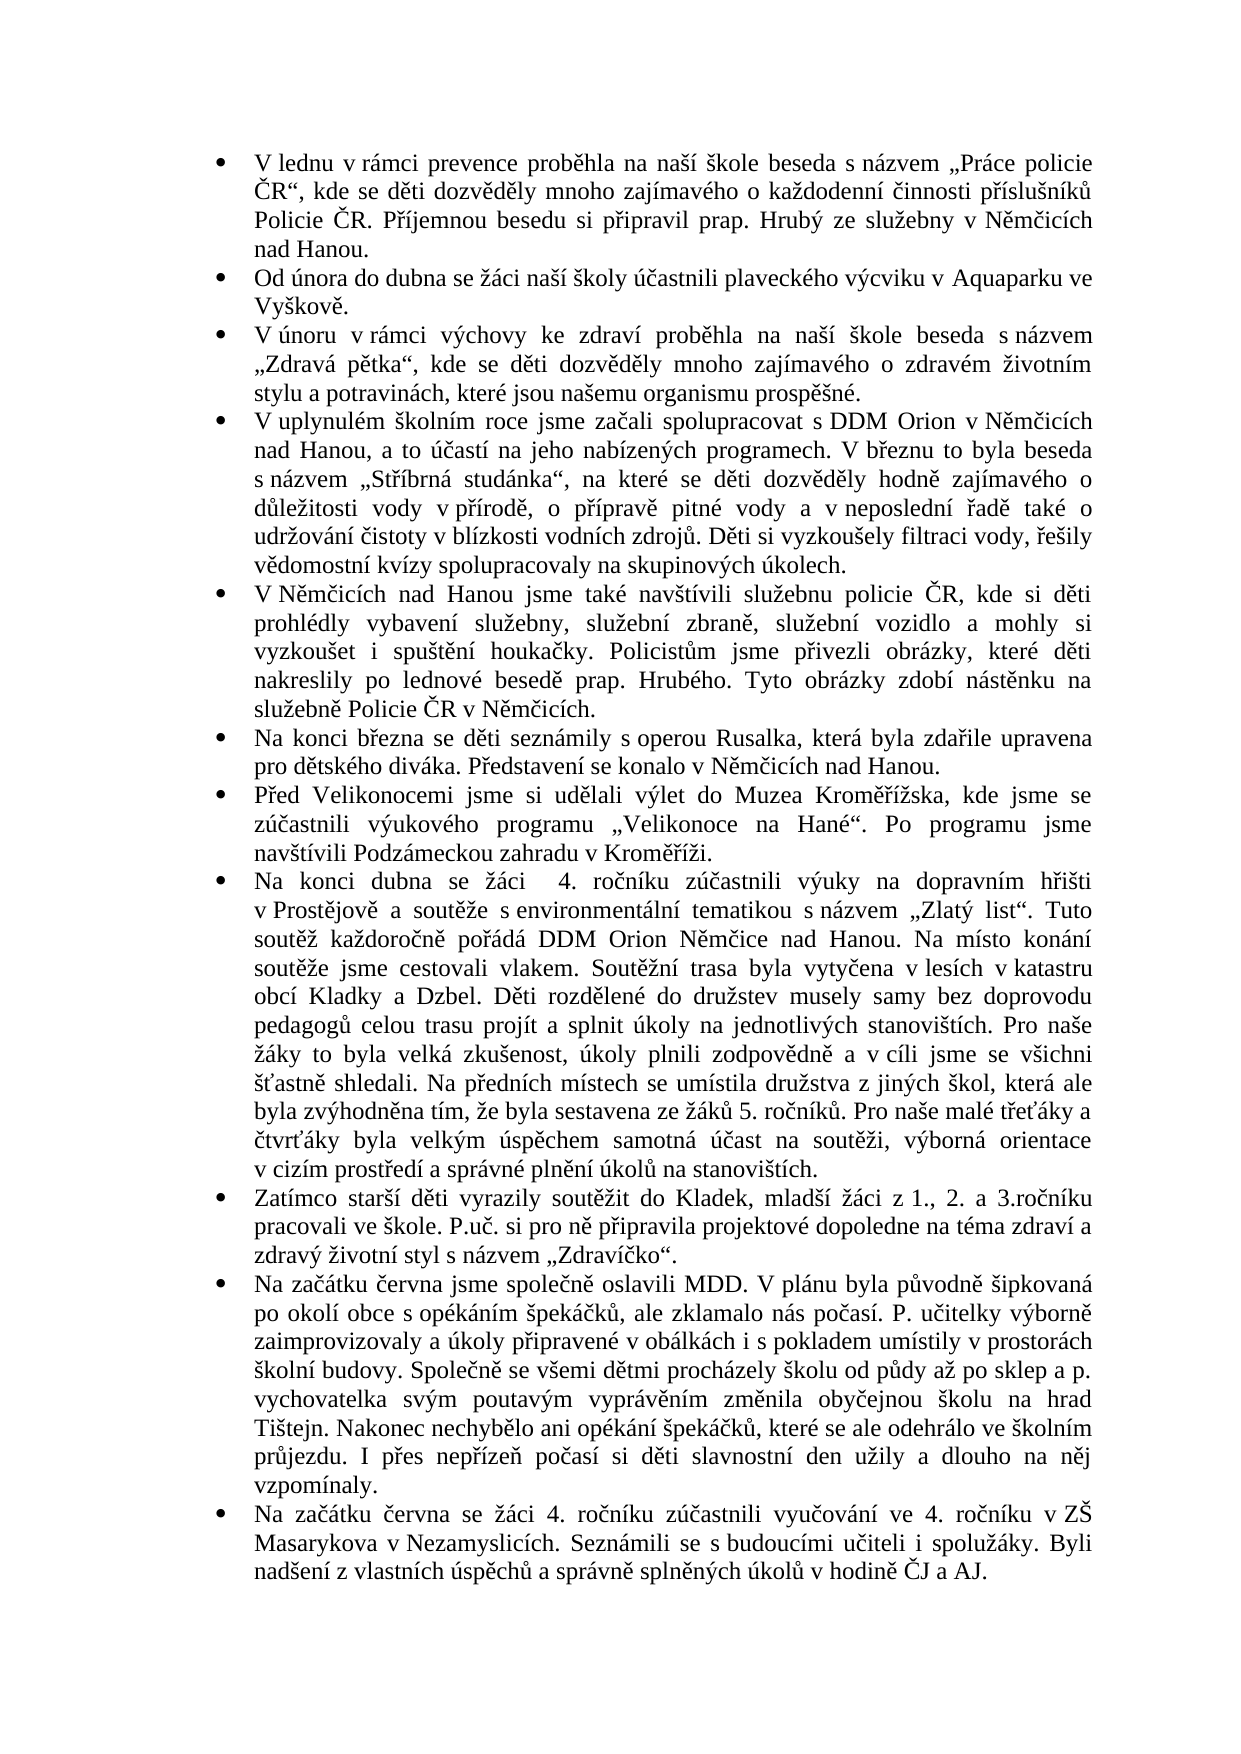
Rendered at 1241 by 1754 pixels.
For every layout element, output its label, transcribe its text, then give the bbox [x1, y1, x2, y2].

list V uplynulém školním roce jsme začali spolupracovat s DDM Orion v Němčicích nad Hanou, a to účastí na jeho nabízených programech. V březnu to byla beseda s názvem „Stříbrná studánka“, na které se děti dozvěděly hodně zajímavého o důležitosti vody v přírodě, o přípravě pitné vody a v neposlední řadě také o udržování čistoty v blízkosti vodních zdrojů. Děti si vyzkoušely filtraci vody, řešily vědomostní kvízy spolupracovaly na skupinových úkolech. [216, 406, 1093, 579]
list V lednu v rámci prevence proběhla na naší škole beseda s názvem „Práce policie ČR“, kde se děti dozvěděly mnoho zajímavého o každodenní činnosti příslušníků Policie ČR. Příjemnou besedu si připravil prap. Hrubý ze služebny v Němčicích nad Hanou. [216, 148, 1093, 263]
list Na konci března se děti seznámily s operou Rusalka, která byla zdařile upravena pro dětského diváka. Představení se konalo v Němčicích nad Hanou. [216, 723, 1093, 780]
list Na začátku června se žáci 4. ročníku zúčastnili vyučování ve 4. ročníku v ZŠ Masarykova v Nezamyslicích. Seznámili se s budoucími učiteli i spolužáky. Byli nadšení z vlastních úspěchů a správně splněných úkolů v hodině ČJ a AJ. [216, 1499, 1093, 1585]
list V Němčicích nad Hanou jsme také navštívili služebnu policie ČR, kde si děti prohlédly vybavení služebny, služební zbraně, služební vozidlo a mohly si vyzkoušet i spuštění houkačky. Policistům jsme přivezli obrázky, které děti nakreslily po lednové besedě prap. Hrubého. Tyto obrázky zdobí nástěnku na služebně Policie ČR v Němčicích. [216, 579, 1093, 723]
list Na začátku června jsme společně oslavili MDD. V plánu byla původně šipkovaná po okolí obce s opékáním špekáčků, ale zklamalo nás počasí. P. učitelky výborně zaimprovizovaly a úkoly připravené v obálkách i s pokladem umístily v prostorách školní budovy. Společně se všemi dětmi procházely školu od půdy až po sklep a p. vychovatelka svým poutavým vyprávěním změnila obyčejnou školu na hrad Tištejn. Nakonec nechybělo ani opékání špekáčků, které se ale odehrálo ve školním průjezdu. I přes nepřízeň počasí si děti slavnostní den užily a dlouho na něj vzpomínaly. [216, 1269, 1093, 1499]
list Před Velikonocemi jsme si udělali výlet do Muzea Kroměřížska, kde jsme se zúčastnili výukového programu „Velikonoce na Hané“. Po programu jsme navštívili Podzámeckou zahradu v Kroměříži. [216, 780, 1093, 866]
list Na konci dubna se žáci 4. ročníku zúčastnili výuky na dopravním hřišti v Prostějově a soutěže s environmentální tematikou s názvem „Zlatý list“. Tuto soutěž každoročně pořádá DDM Orion Němčice nad Hanou. Na místo konání soutěže jsme cestovali vlakem. Soutěžní trasa byla vytyčena v lesích v katastru obcí Kladky a Dzbel. Děti rozdělené do družstev musely samy bez doprovodu pedagogů celou trasu projít a splnit úkoly na jednotlivých stanovištích. Pro naše žáky to byla velká zkušenost, úkoly plnili zodpovědně a v cíli jsme se všichni šťastně shledali. Na předních místech se umístila družstva z jiných škol, která ale byla zvýhodněna tím, že byla sestavena ze žáků 5. ročníků. Pro naše malé třeťáky a čtvrťáky byla velkým úspěchem samotná účast na soutěži, výborná orientace v cizím prostředí a správné plnění úkolů na stanovištích. [216, 866, 1093, 1183]
list Od února do dubna se žáci naší školy účastnili plaveckého výcviku v Aquaparku ve Vyškově. [216, 263, 1093, 320]
list V únoru v rámci výchovy ke zdraví proběhla na naší škole beseda s názvem „Zdravá pětka“, kde se děti dozvěděly mnoho zajímavého o zdravém životním stylu a potravinách, které jsou našemu organismu prospěšné. [216, 320, 1093, 406]
list Zatímco starší děti vyrazily soutěžit do Kladek, mladší žáci z 1., 2. a 3.ročníku pracovali ve škole. P.uč. si pro ně připravila projektové dopoledne na téma zdraví a zdravý životní styl s názvem „Zdravíčko“. [216, 1183, 1093, 1269]
